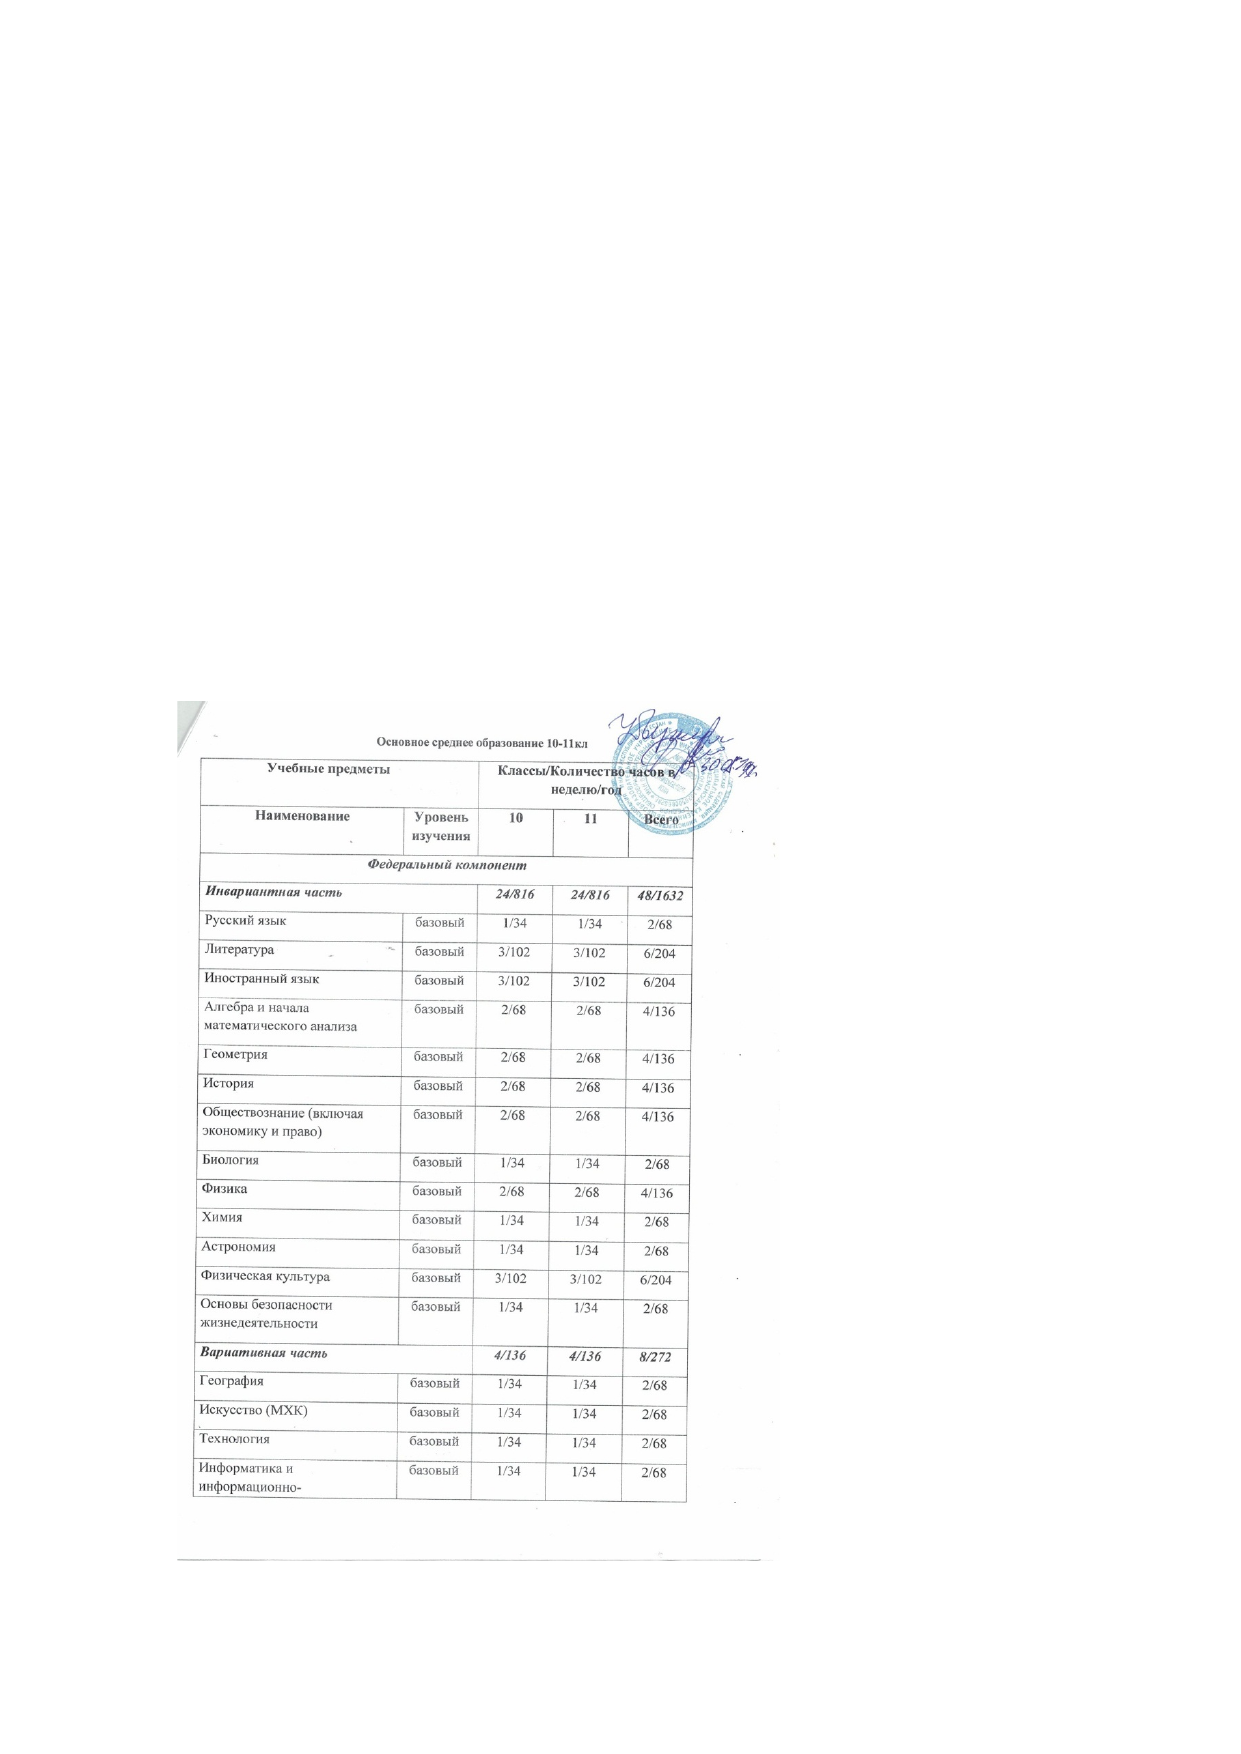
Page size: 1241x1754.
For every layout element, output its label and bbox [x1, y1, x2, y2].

picture [177, 701, 781, 1561]
